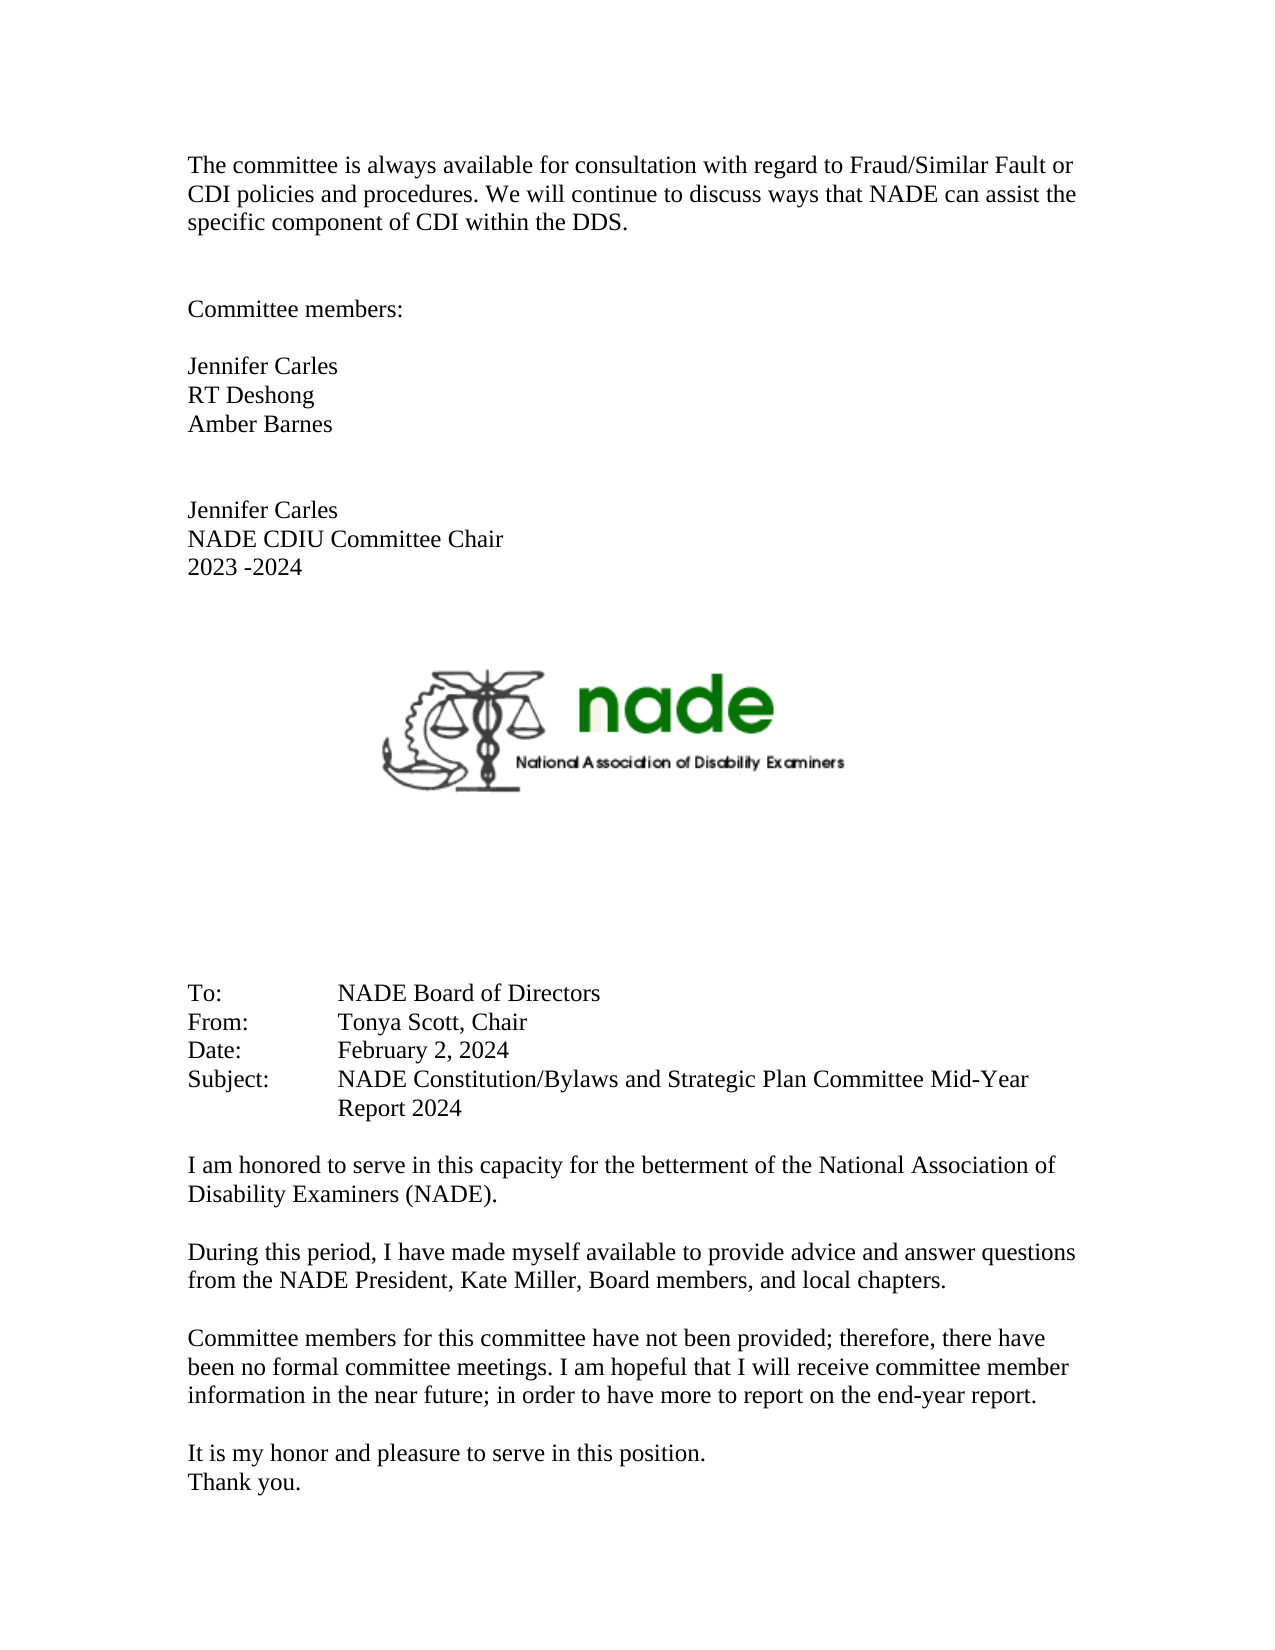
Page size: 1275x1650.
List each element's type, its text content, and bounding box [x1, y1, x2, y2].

text Jennifer Carles [187, 351, 1087, 380]
text During this period, I have made myself available to provide advice and answer questions [187, 1237, 1087, 1266]
text from the NADE President, Kate Miller, Board members, and local chapters. [187, 1266, 1087, 1294]
text NADE CDIU Committee Chair [187, 524, 1087, 552]
text The committee is always available for consultation with regard to Fraud/Similar Fault or CDI policies and procedures. We will continue to discuss ways that NADE can assist the specific component of CDI within the DDS. [187, 150, 1087, 236]
text Committee members: [187, 294, 1087, 322]
text Date: February 2, 2024 [187, 1036, 1087, 1064]
text To: NADE Board of Directors [187, 978, 1087, 1007]
text Subject: NADE Constitution/Bylaws and Strategic Plan Committee Mid-Year Report 2024 [187, 1064, 1087, 1122]
text information in the near future; in order to have more to report on the end-year report. [187, 1381, 1087, 1409]
text Amber Barnes [187, 409, 1087, 437]
text been no formal committee meetings. I am hopeful that I will receive committee member [187, 1352, 1087, 1381]
text 2023 -2024 [187, 552, 1087, 581]
text Disability Examiners (NADE). [187, 1179, 1087, 1208]
text Committee members for this committee have not been provided; therefore, there have [187, 1323, 1087, 1352]
text RT Deshong [187, 380, 1087, 409]
text Jennifer Carles [187, 495, 1087, 524]
picture [345, 649, 970, 806]
text It is my honor and pleasure to serve in this position. [187, 1438, 1087, 1467]
text From: Tonya Scott, Chair [187, 1007, 1087, 1036]
text I am honored to serve in this capacity for the betterment of the National Association of [187, 1151, 1087, 1179]
text Thank you. [187, 1467, 1087, 1496]
